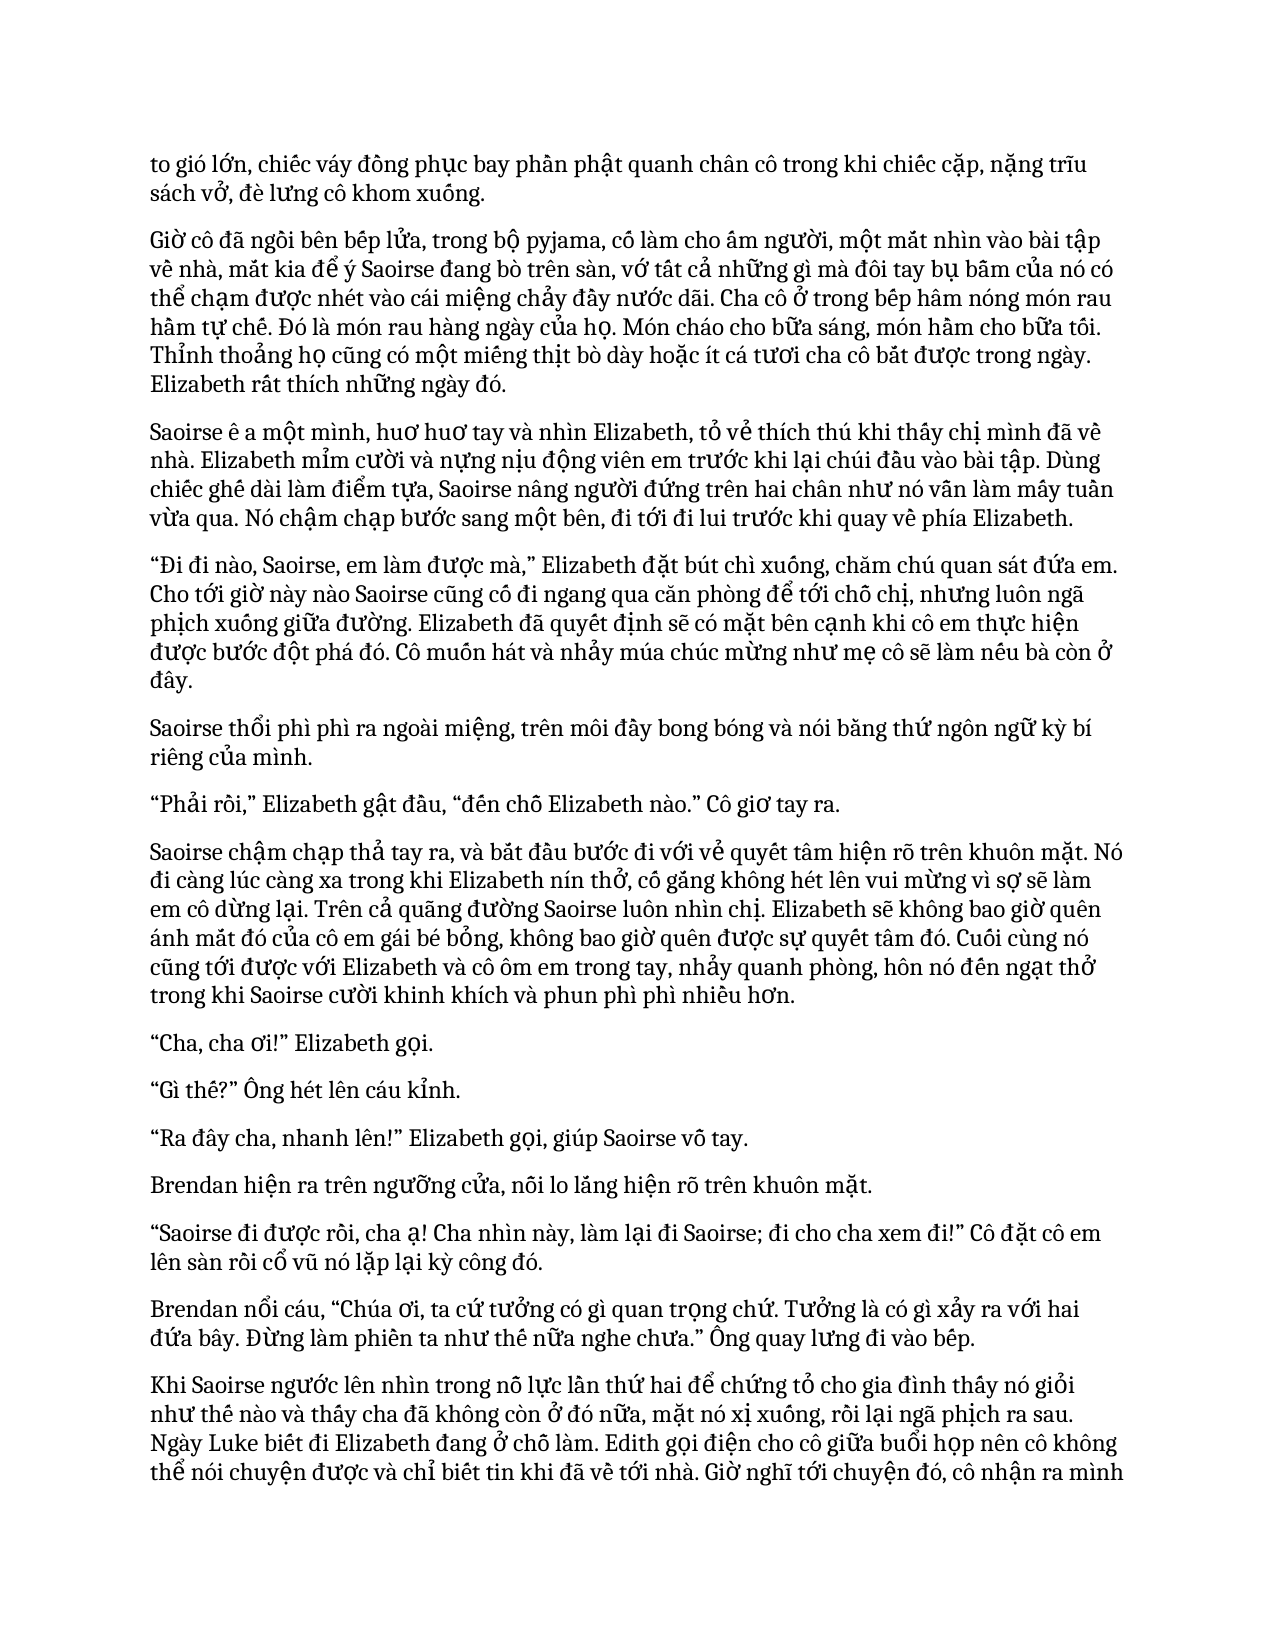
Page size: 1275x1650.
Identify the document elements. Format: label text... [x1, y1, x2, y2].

text Brendan nổi cáu, “Chúa ơi, ta cứ tưởng có gì quan trọng chứ. Tưởng là có gì xảy ra với hai đứa bây. Đừng làm phiền ta như thế nữa nghe chưa.” Ông quay lưng đi vào bếp. [150, 1295, 1125, 1352]
text “Gì thế?” Ông hét lên cáu kỉnh. [150, 1076, 1125, 1105]
text “Saoirse đi được rồi, cha ạ! Cha nhìn này, làm lại đi Saoirse; đi cho cha xem đi!” Cô đặt cô em lên sàn rồi cổ vũ nó lặp lại kỳ công đó. [150, 1219, 1125, 1276]
text “Phải rồi,” Elizabeth gật đầu, “đến chỗ Elizabeth nào.” Cô giơ tay ra. [150, 790, 1125, 819]
text Saoirse thổi phì phì ra ngoài miệng, trên môi đầy bong bóng và nói bằng thứ ngôn ngữ kỳ bí riêng của mình. [150, 714, 1125, 771]
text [150, 150, 1125, 207]
text Brendan hiện ra trên ngưỡng cửa, nỗi lo lắng hiện rõ trên khuôn mặt. [150, 1171, 1125, 1200]
text “Ra đây cha, nhanh lên!” Elizabeth gọi, giúp Saoirse vỗ tay. [150, 1124, 1125, 1152]
text Saoirse chậm chạp thả tay ra, và bắt đầu bước đi với vẻ quyết tâm hiện rõ trên khuôn mặt. Nó đi càng lúc càng xa trong khi Elizabeth nín thở, cố gắng không hét lên vui mừng vì sợ sẽ làm em cô dừng lại. Trên cả quãng đường Saoirse luôn nhìn chị. Elizabeth sẽ không bao giờ quên ánh mắt đó của cô em gái bé bỏng, không bao giờ quên được sự quyết tâm đó. Cuối cùng nó cũng tới được với Elizabeth và cô ôm em trong tay, nhảy quanh phòng, hôn nó đến ngạt thở trong khi Saoirse cười khinh khích và phun phì phì nhiều hơn. [150, 837, 1125, 1010]
text Giờ cô đã ngồi bên bếp lửa, trong bộ pyjama, cố làm cho ấm người, một mắt nhìn vào bài tập về nhà, mắt kia để ý Saoirse đang bò trên sàn, vớ tất cả những gì mà đôi tay bụ bẫm của nó có thể chạm được nhét vào cái miệng chảy đầy nước dãi. Cha cô ở trong bếp hâm nóng món rau hầm tự chế. Đó là món rau hàng ngày của họ. Món cháo cho bữa sáng, món hầm cho bữa tối. Thỉnh thoảng họ cũng có một miếng thịt bò dày hoặc ít cá tươi cha cô bắt được trong ngày. Elizabeth rất thích những ngày đó. [150, 226, 1125, 399]
text Saoirse ê a một mình, huơ huơ tay và nhìn Elizabeth, tỏ vẻ thích thú khi thấy chị mình đã về nhà. Elizabeth mỉm cười và nựng nịu động viên em trước khi lại chúi đầu vào bài tập. Dùng chiếc ghế dài làm điểm tựa, Saoirse nâng người đứng trên hai chân như nó vẫn làm mấy tuần vừa qua. Nó chậm chạp bước sang một bên, đi tới đi lui trước khi quay về phía Elizabeth. [150, 417, 1125, 532]
text “Cha, cha ơi!” Elizabeth gọi. [150, 1029, 1125, 1057]
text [150, 1371, 1125, 1486]
text “Đi đi nào, Saoirse, em làm được mà,” Elizabeth đặt bút chì xuống, chăm chú quan sát đứa em. Cho tới giờ này nào Saoirse cũng cố đi ngang qua căn phòng để tới chỗ chị, nhưng luôn ngã phịch xuống giữa đường. Elizabeth đã quyết định sẽ có mặt bên cạnh khi cô em thực hiện được bước đột phá đó. Cô muốn hát và nhảy múa chúc mừng như mẹ cô sẽ làm nếu bà còn ở đây. [150, 551, 1125, 695]
